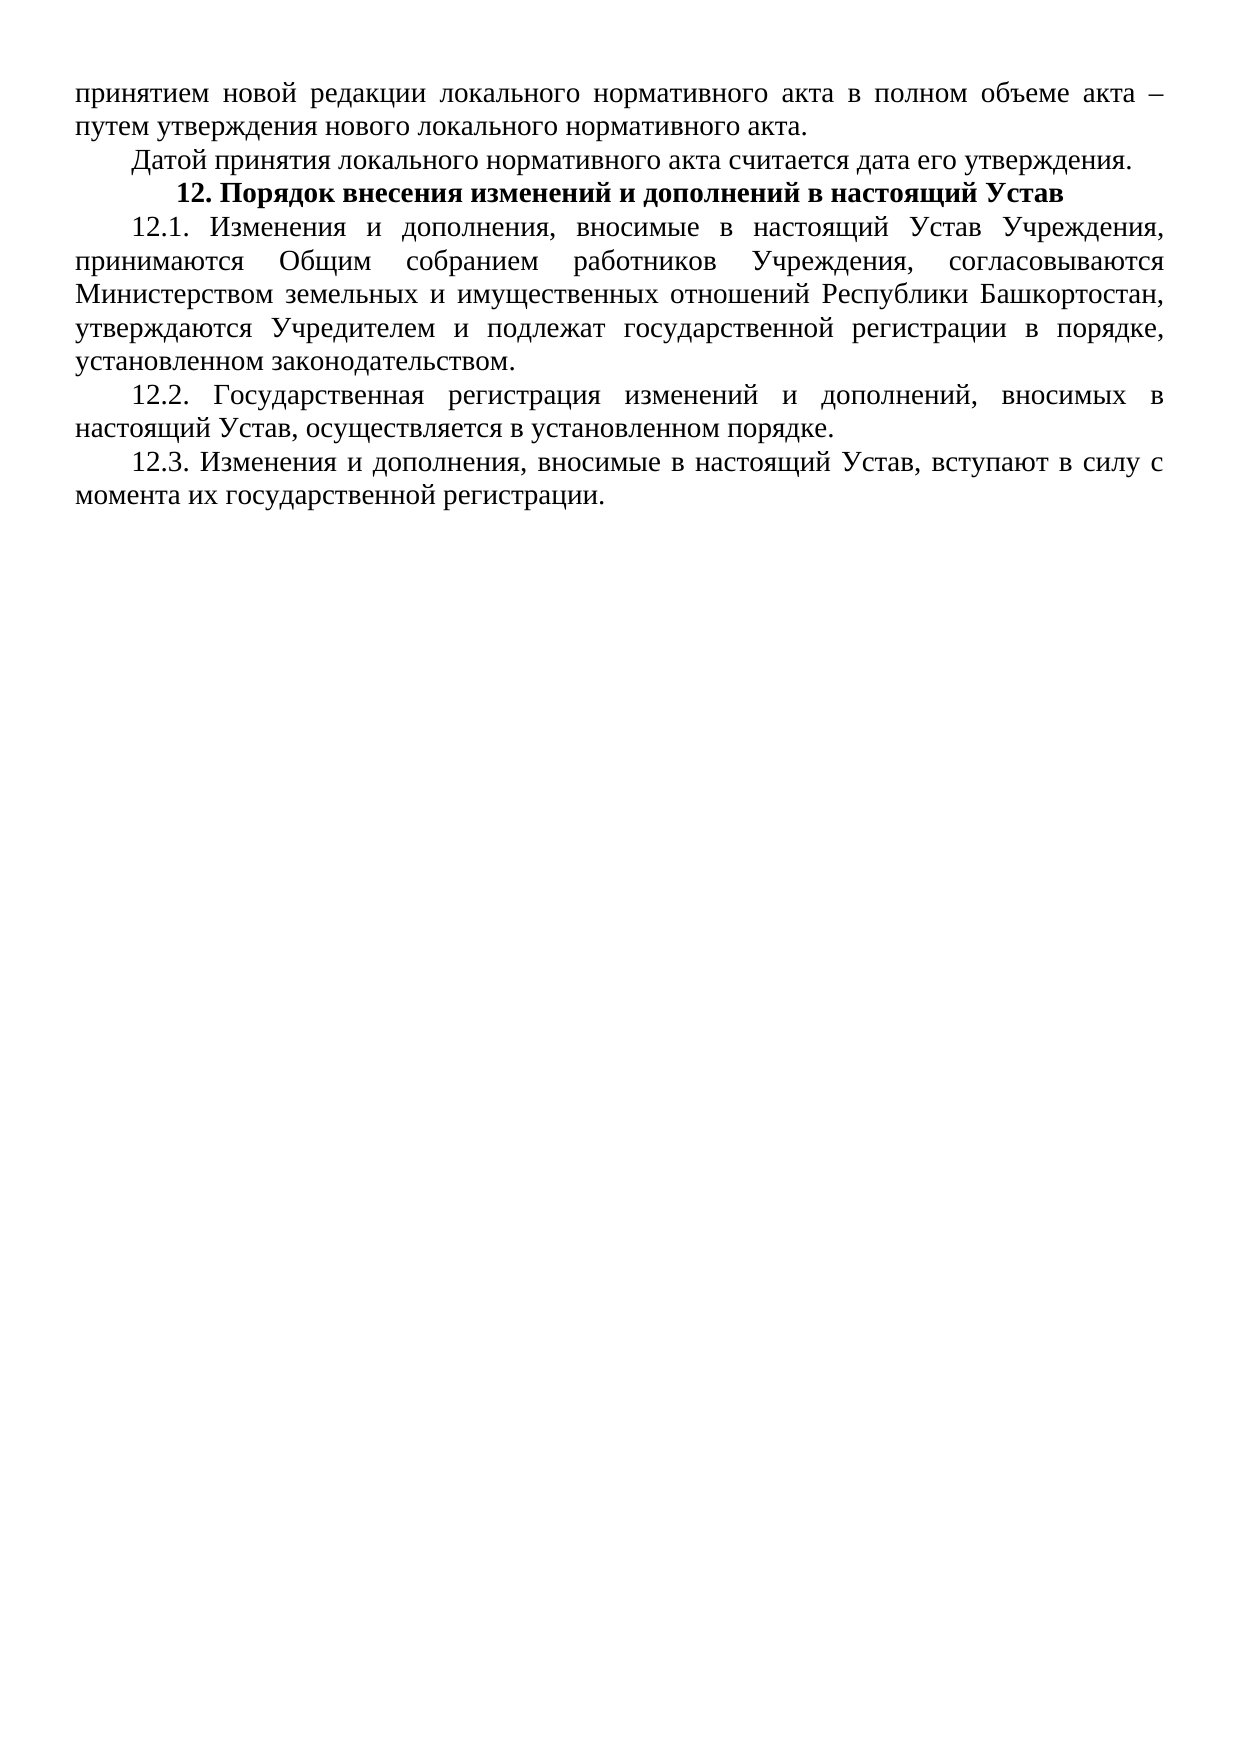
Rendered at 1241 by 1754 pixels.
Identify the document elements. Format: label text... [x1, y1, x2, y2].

text 12.2. Государственная регистрация изменений и дополнений, вносимых в настоящий Устав, осуществляется в установленном порядке. [75, 377, 1165, 444]
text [75, 75, 1165, 142]
text 12. Порядок внесения изменений и дополнений в настоящий Устав [75, 176, 1165, 209]
text Датой принятия локального нормативного акта считается дата его утверждения. [75, 142, 1165, 176]
text 12.3. Изменения и дополнения, вносимые в настоящий Устав, вступают в силу с момента их государственной регистрации. [75, 444, 1165, 511]
text 12.1. Изменения и дополнения, вносимые в настоящий Устав Учреждения, принимаются Общим собранием работников Учреждения, согласовываются Министерством земельных и имущественных отношений Республики Башкортостан, утверждаются Учредителем и подлежат государственной регистрации в порядке, установленном законодательством. [75, 209, 1165, 377]
